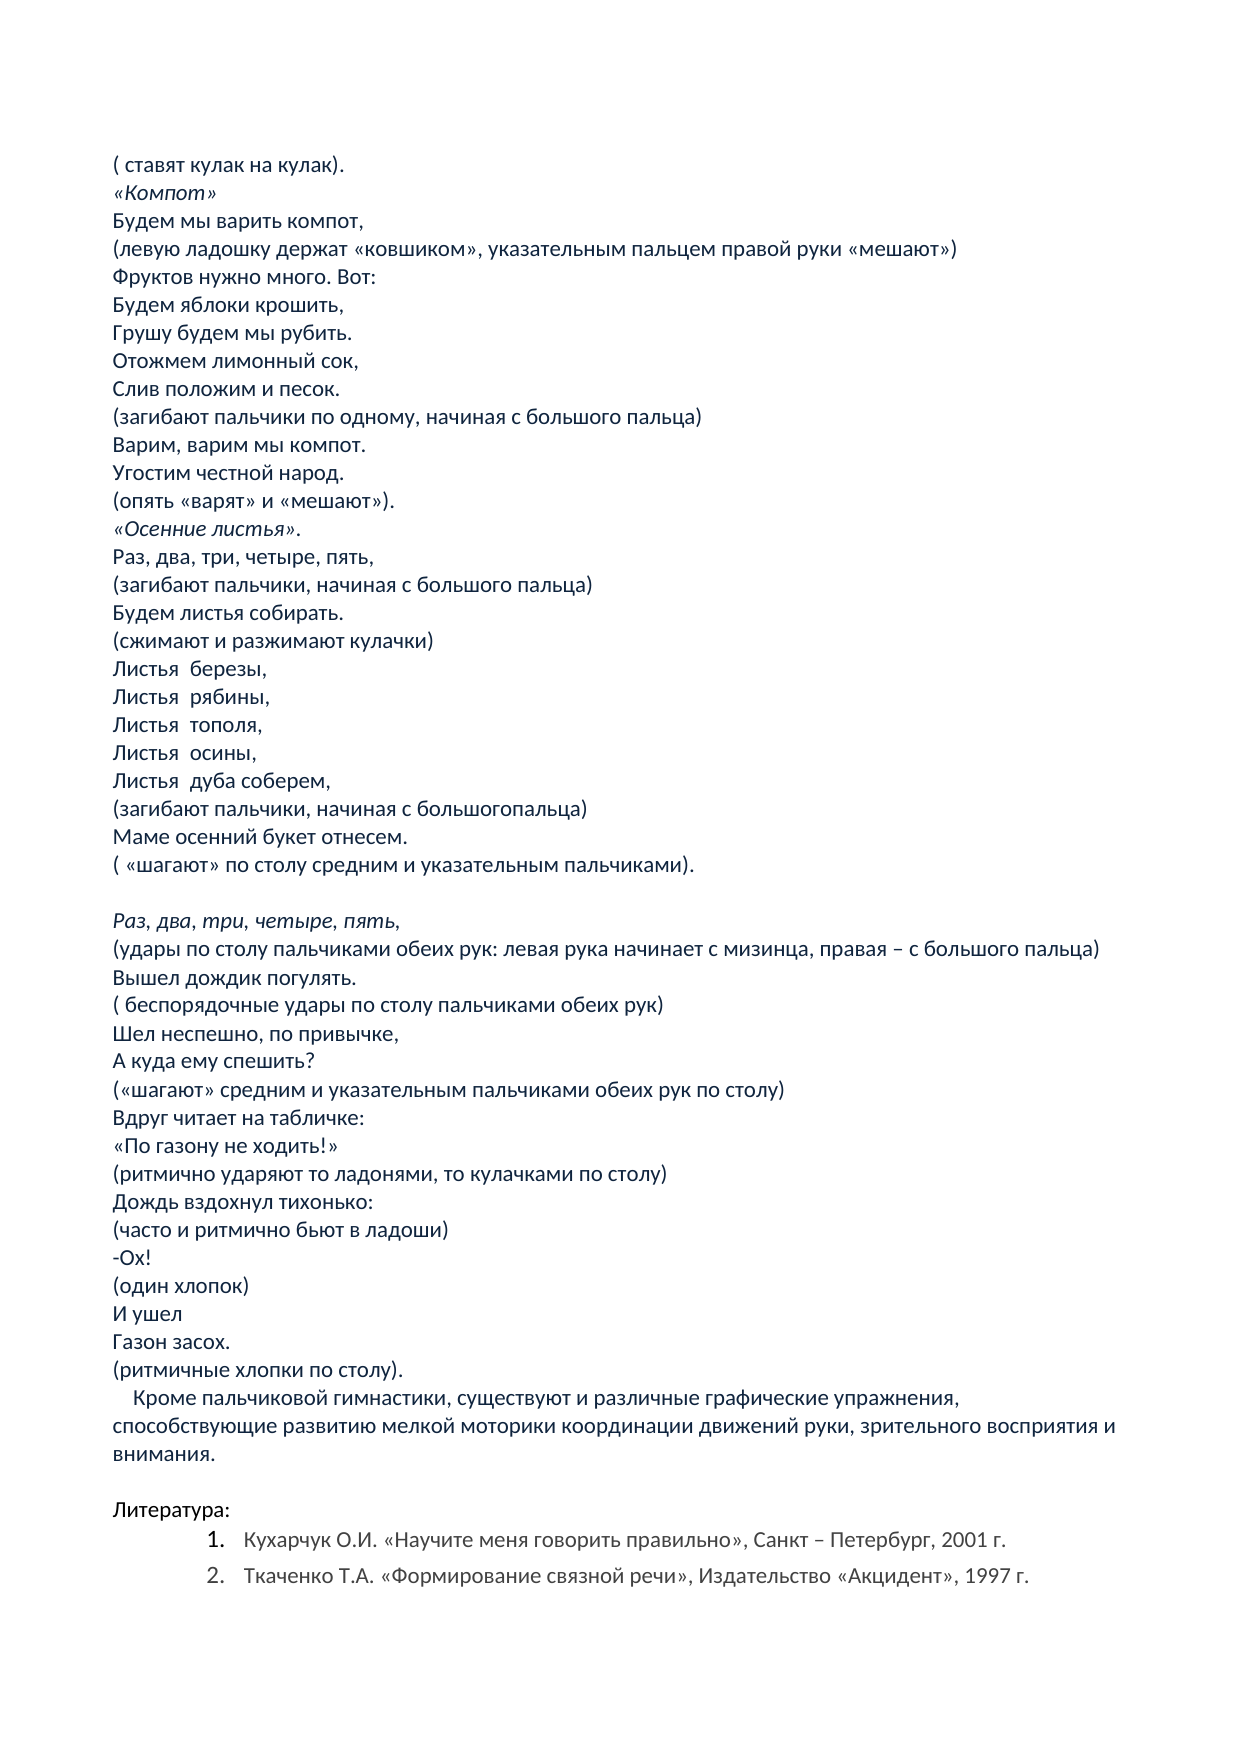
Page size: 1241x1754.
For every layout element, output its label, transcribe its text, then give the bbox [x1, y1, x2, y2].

text Листья березы, [112, 654, 1128, 682]
text Раз, два, три, четыре, пять, [112, 907, 1128, 934]
list Кухарчук О.И. «Научите меня говорить правильно», Санкт – Петербург, 2001 г. [206, 1523, 1128, 1554]
text Листья осины, [112, 738, 1128, 766]
text Будем листья собирать. [112, 598, 1128, 626]
text (один хлопок) [112, 1271, 1128, 1299]
text Кроме пальчиковой гимнастики, существуют и различные графические упражнения, способствующие развитию мелкой моторики координации движений руки, зрительного восприятия и внимания. [112, 1383, 1128, 1467]
text (удары по столу пальчиками обеих рук: левая рука начинает с мизинца, правая – с большого пальца) [112, 934, 1128, 963]
text Листья рябины, [112, 682, 1128, 710]
text «Осенние листья». [112, 514, 1128, 542]
text Будем яблоки крошить, [112, 290, 1128, 318]
text Литература: [112, 1495, 1128, 1523]
text Слив положим и песок. [112, 374, 1128, 402]
text «Компот» [112, 178, 1128, 206]
text Грушу будем мы рубить. [112, 318, 1128, 346]
text Отожмем лимонный сок, [112, 346, 1128, 374]
text (часто и ритмично бьют в ладоши) [112, 1215, 1128, 1243]
text Угостим честной народ. [112, 458, 1128, 486]
text И ушел [112, 1299, 1128, 1327]
text Маме осенний букет отнесем. [112, 822, 1128, 851]
text ( беспорядочные удары по столу пальчиками обеих рук) [112, 991, 1128, 1019]
text Будем мы варить компот, [112, 206, 1128, 234]
text (ритмично ударяют то ладонями, то кулачками по столу) [112, 1159, 1128, 1187]
text Листья дуба соберем, [112, 766, 1128, 794]
text (загибают пальчики по одному, начиная с большого пальца) [112, 402, 1128, 430]
text Вышел дождик погулять. [112, 963, 1128, 991]
text (сжимают и разжимают кулачки) [112, 626, 1128, 654]
text Листья тополя, [112, 710, 1128, 738]
text («шагают» средним и указательным пальчиками обеих рук по столу) [112, 1075, 1128, 1103]
text ( «шагают» по столу средним и указательным пальчиками). [112, 851, 1128, 878]
text (загибают пальчики, начиная с большогопальца) [112, 794, 1128, 822]
text Варим, варим мы компот. [112, 430, 1128, 458]
text Газон засох. [112, 1327, 1128, 1355]
text -Ох! [112, 1243, 1128, 1271]
text Вдруг читает на табличке: [112, 1103, 1128, 1131]
list Ткаченко Т.А. «Формирование связной речи», Издательство «Акцидент», 1997 г. [206, 1559, 1128, 1589]
text Дождь вздохнул тихонько: [112, 1187, 1128, 1215]
text Фруктов нужно много. Вот: [112, 262, 1128, 290]
text (загибают пальчики, начиная с большого пальца) [112, 570, 1128, 598]
text А куда ему спешить? [112, 1047, 1128, 1075]
text «По газону не ходить!» [112, 1131, 1128, 1159]
text (опять «варят» и «мешают»). [112, 486, 1128, 514]
text ( ставят кулак на кулак). [112, 150, 1128, 178]
text (ритмичные хлопки по столу). [112, 1355, 1128, 1383]
text (левую ладошку держат «ковшиком», указательным пальцем правой руки «мешают») [112, 234, 1128, 262]
text Раз, два, три, четыре, пять, [112, 542, 1128, 570]
text Шел неспешно, по привычке, [112, 1019, 1128, 1047]
